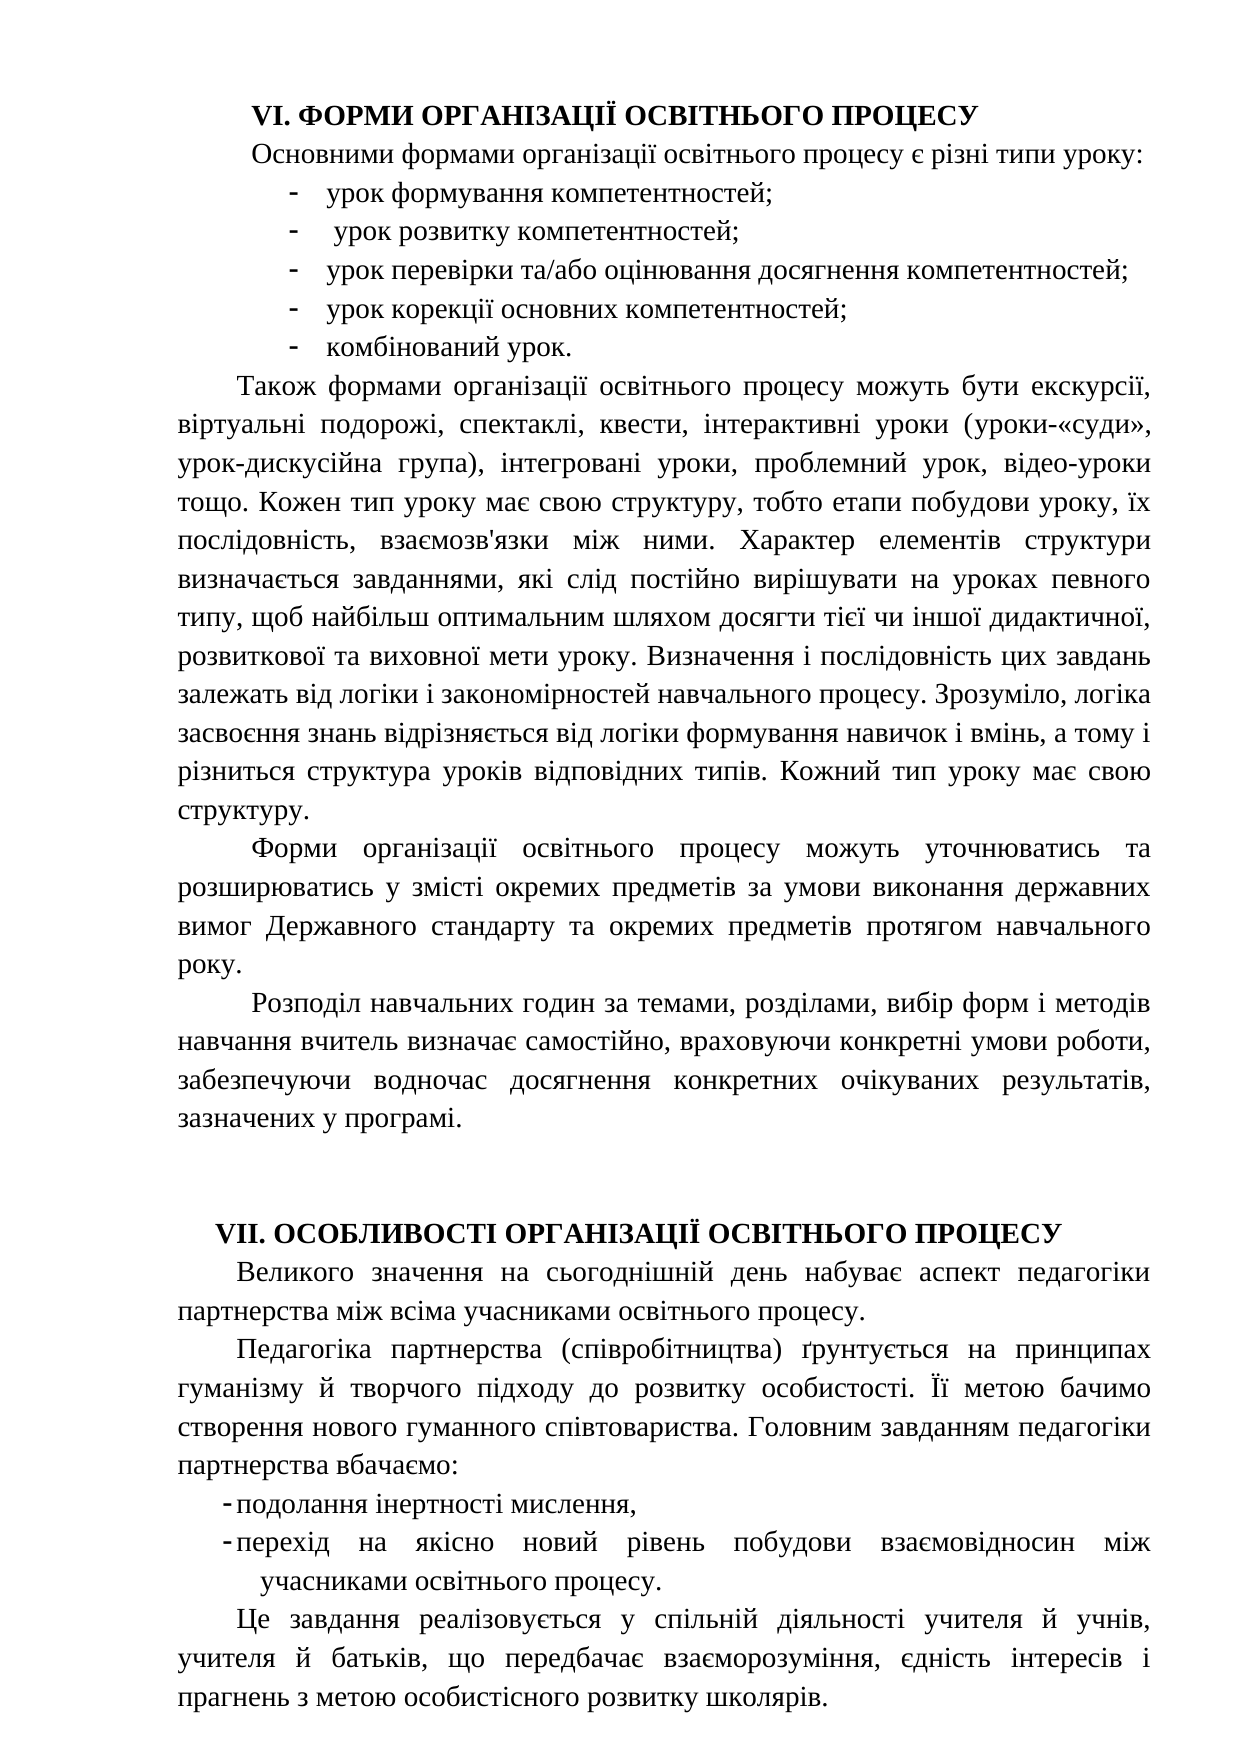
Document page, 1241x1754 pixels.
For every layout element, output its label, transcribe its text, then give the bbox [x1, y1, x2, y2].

text VІі. Особливості організації освітнього процесу [215, 1216, 1152, 1249]
list комбінований урок. [288, 329, 1152, 363]
list подолання інертності мислення, [222, 1486, 1152, 1519]
list урок перевірки та/або оцінювання досягнення компетентностей; [288, 252, 1152, 286]
list урок корекції основних компетентностей; [288, 291, 1152, 324]
text Розподіл навчальних годин за темами, розділами, вибір форм і методів навчання вчитель визначає самостійно, враховуючи конкретні умови роботи, забезпечуючи водночас досягнення конкретних очікуваних результатів, зазначених у програмі. [177, 985, 1152, 1134]
text Основними формами організації освітнього процесу є різні типи уроку: [177, 136, 1152, 170]
text Педагогіка партнерства (співробітництва) ґрунтується на принципах гуманізму й творчого підходу до розвитку особистості. Її метою бачимо створення нового гуманного співтовариства. Головним завданням педагогіки партнерства вбачаємо: [177, 1332, 1152, 1481]
text Великого значення на сьогоднішній день набуває аспект педагогіки партнерства між всіма учасниками освітнього процесу. [177, 1254, 1152, 1327]
list перехід на якісно новий рівень побудови взаємовідносин між учасниками освітнього процесу. [222, 1524, 1152, 1597]
text Також формами організації освітнього процесу можуть бути екскурсії, віртуальні подорожі, спектаклі, квести, інтерактивні уроки (уроки-«суди», урок-дискусійна група), інтегровані уроки, проблемний урок, відео-уроки тощо. Кожен тип уроку має свою структуру, тобто етапи побудови уроку, їх послідовність, взаємозв'язки між ними. Характер елементів структури визначається завданнями, які слід постійно вирішувати на уроках певного типу, щоб найбільш оптимальним шляхом досягти тієї чи іншої дидактичної, розвиткової та виховної мети уроку. Визначення і послідовність цих завдань залежать від логіки і закономірностей навчального процесу. Зрозуміло, логіка засвоєння знань відрізняється від логіки формування навичок і вмінь, а тому і різниться структура уроків відповідних типів. Кожний тип уроку має свою структуру. [177, 368, 1152, 826]
list урок розвитку компетентностей; [288, 213, 1152, 247]
text Vі. форми організації освітнього процесу [177, 98, 1152, 131]
text Це завдання реалізовується у спільній діяльності учителя й учнів, учителя й батьків, що передбачає взаєморозуміння, єдність інтересів і прагнень з метою особистісного розвитку школярів. [177, 1602, 1152, 1712]
list урок формування компетентностей; [288, 175, 1152, 208]
text Форми організації освітнього процесу можуть уточнюватись та розширюватись у змісті окремих предметів за умови виконання державних вимог Державного стандарту та окремих предметів протягом навчального року. [177, 831, 1152, 980]
